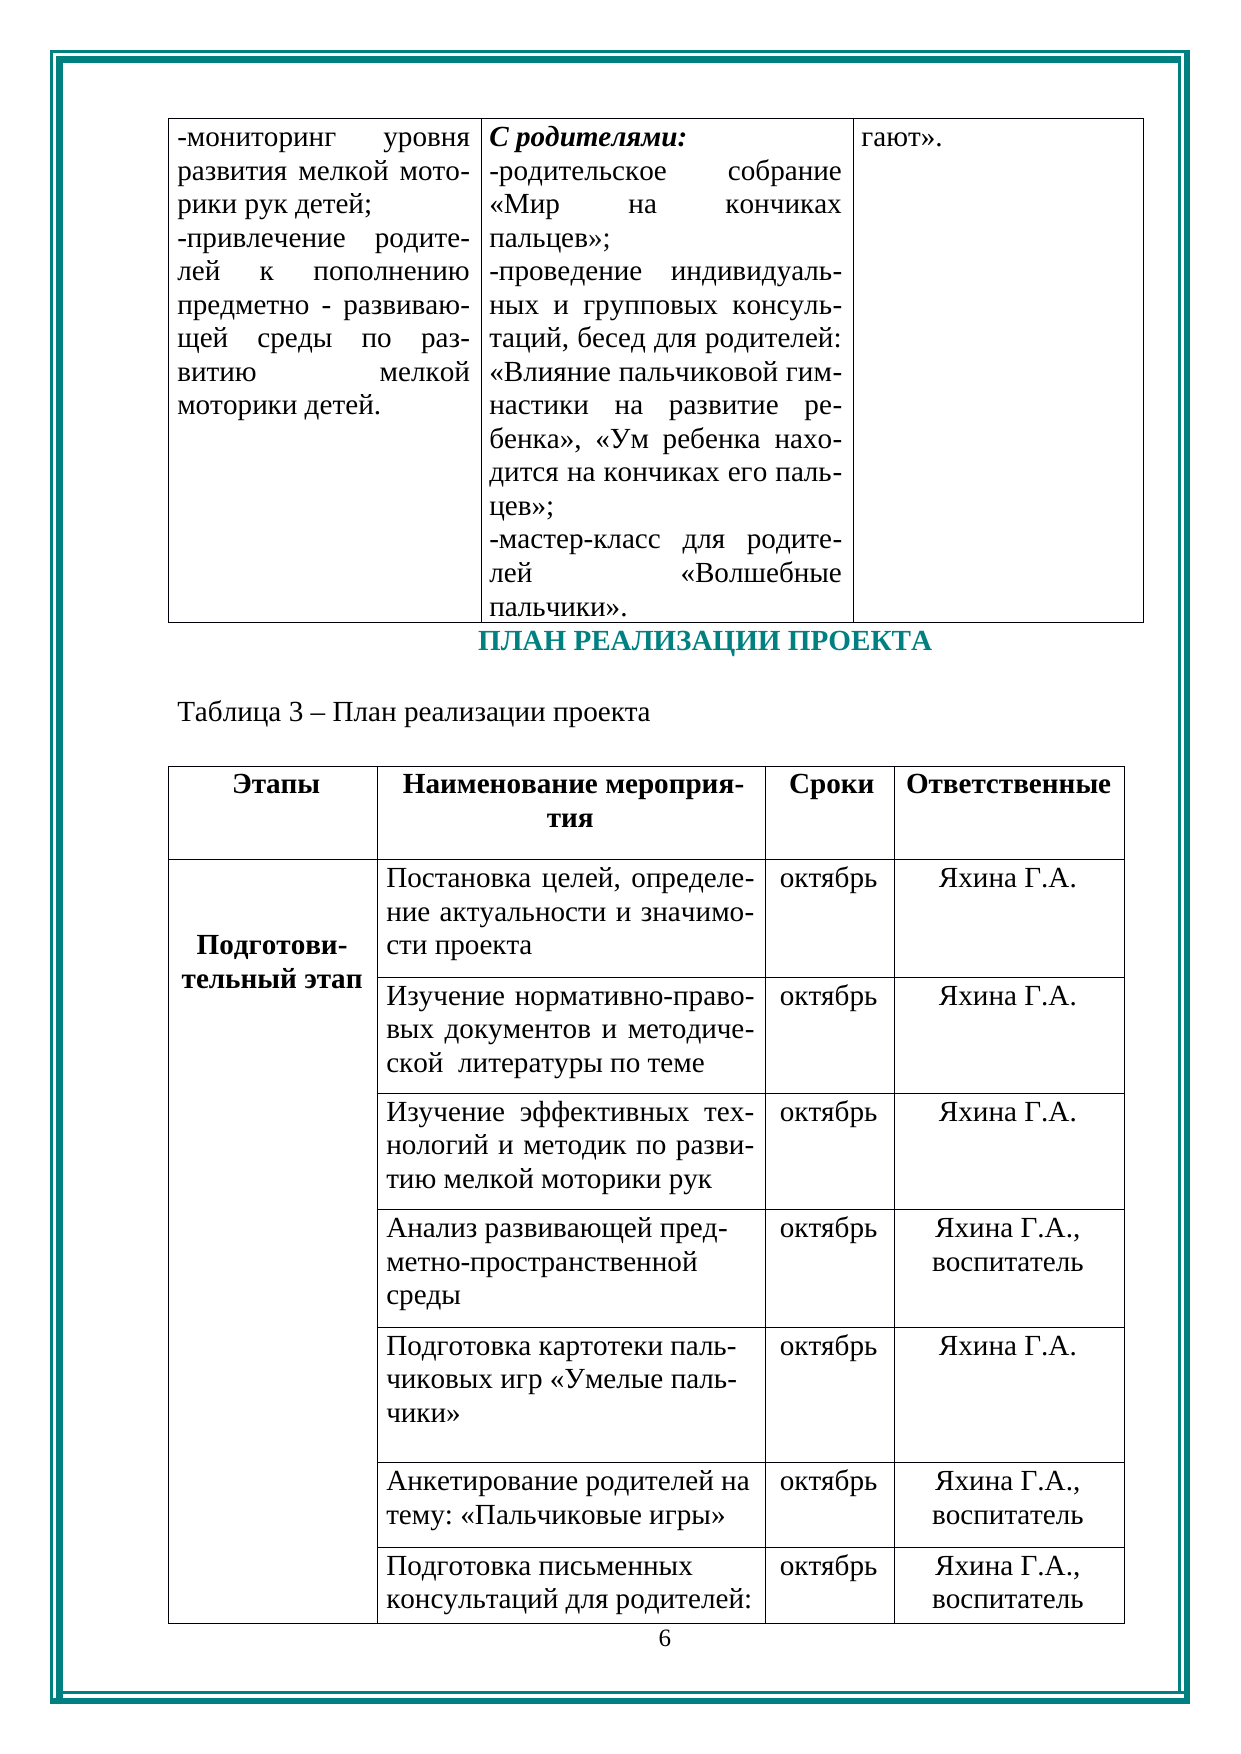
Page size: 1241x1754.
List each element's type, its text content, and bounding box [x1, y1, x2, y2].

table_header Ответственные [895, 767, 1124, 859]
table_cell Яхина Г.А. [895, 860, 1124, 977]
table_cell Изучение эффективных технологий и методик по развитию мелкой моторики рук [378, 1094, 765, 1209]
table_header Наименование мероприятия [378, 767, 765, 859]
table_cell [378, 1548, 765, 1622]
table_cell октябрь [766, 978, 894, 1093]
table_cell Яхина Г.А. [895, 1094, 1124, 1209]
table_cell Анализ развивающей предметно-пространственной среды [378, 1210, 765, 1327]
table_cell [482, 119, 853, 622]
table_cell Яхина Г.А., воспитатель [895, 1463, 1124, 1547]
table_cell Изучение нормативно-правовых документов и методической литературы по теме [378, 978, 765, 1093]
text Таблица 3 – План реализации проекта [177, 694, 1152, 728]
table_header Этапы [169, 767, 377, 859]
table_cell Яхина Г.А., воспитатель [895, 1210, 1124, 1327]
table_cell Постановка целей, определение актуальности и значимости проекта [378, 860, 765, 977]
table_cell Анкетирование родителей на тему: «Пальчиковые игры» [378, 1463, 765, 1547]
table_cell октябрь [766, 1094, 894, 1209]
table_cell октябрь [766, 1463, 894, 1547]
table_cell октябрь [766, 1548, 894, 1622]
table_cell октябрь [766, 1328, 894, 1462]
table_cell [895, 1548, 1124, 1622]
table_cell октябрь [766, 860, 894, 977]
table_cell Яхина Г.А. [895, 1328, 1124, 1462]
table_cell Яхина Г.А. [895, 978, 1124, 1093]
table_cell Подготовительный этап [169, 860, 377, 1622]
table_cell Подготовка картотеки пальчиковых игр «Умелые пальчики» [378, 1328, 765, 1462]
table_header Сроки [766, 767, 894, 859]
table_cell октябрь [766, 1210, 894, 1327]
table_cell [854, 119, 1143, 622]
text ПЛАН РЕАЛИЗАЦИИ ПРОЕКТА [177, 623, 1152, 657]
